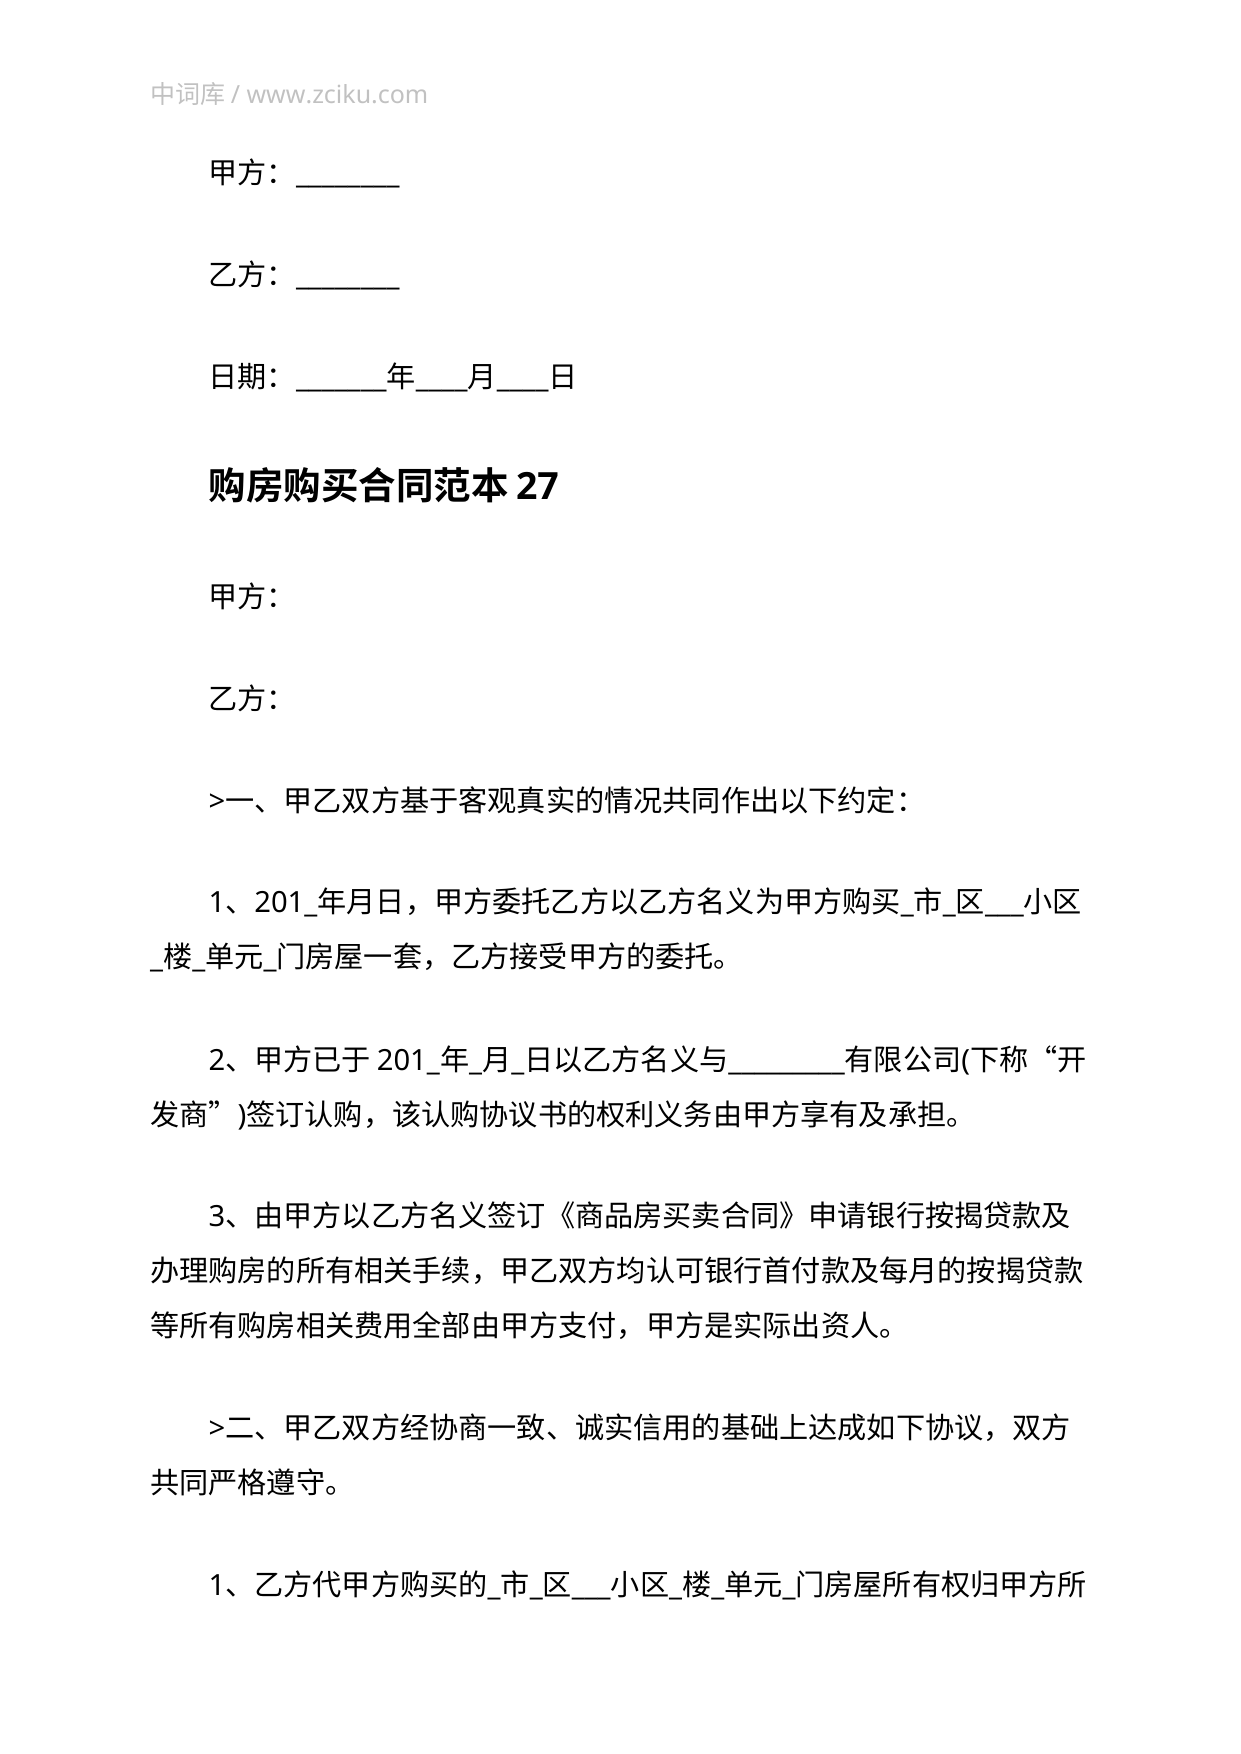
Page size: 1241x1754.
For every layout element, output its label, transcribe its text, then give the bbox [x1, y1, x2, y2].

text 日期：_______年____月____日 [150, 354, 1090, 396]
text 3、由甲方以乙方名义签订《商品房买卖合同》申请银行按揭贷款及办理购房的所有相关手续，甲乙双方均认可银行首付款及每月的按揭贷款等所有购房相关费用全部由甲方支付，甲方是实际出资人。 [150, 1193, 1090, 1345]
text 购房购买合同范本27 [150, 456, 1090, 510]
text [150, 1561, 1090, 1604]
text 2、甲方已于201_年_月_日以乙方名义与_________有限公司(下称“开发商”)签订认购，该认购协议书的权利义务由甲方享有及承担。 [150, 1036, 1090, 1133]
text 1、201_年月日，甲方委托乙方以乙方名义为甲方购买_市_区___小区_楼_单元_门房屋一套，乙方接受甲方的委托。 [150, 879, 1090, 976]
text >一、甲乙双方基于客观真实的情况共同作出以下约定： [150, 777, 1090, 819]
text >二、甲乙双方经协商一致、诚实信用的基础上达成如下协议，双方共同严格遵守。 [150, 1405, 1090, 1502]
text 乙方： [150, 675, 1090, 718]
text 乙方：________ [150, 252, 1090, 294]
text 甲方： [150, 573, 1090, 616]
text 甲方：________ [150, 150, 1090, 192]
